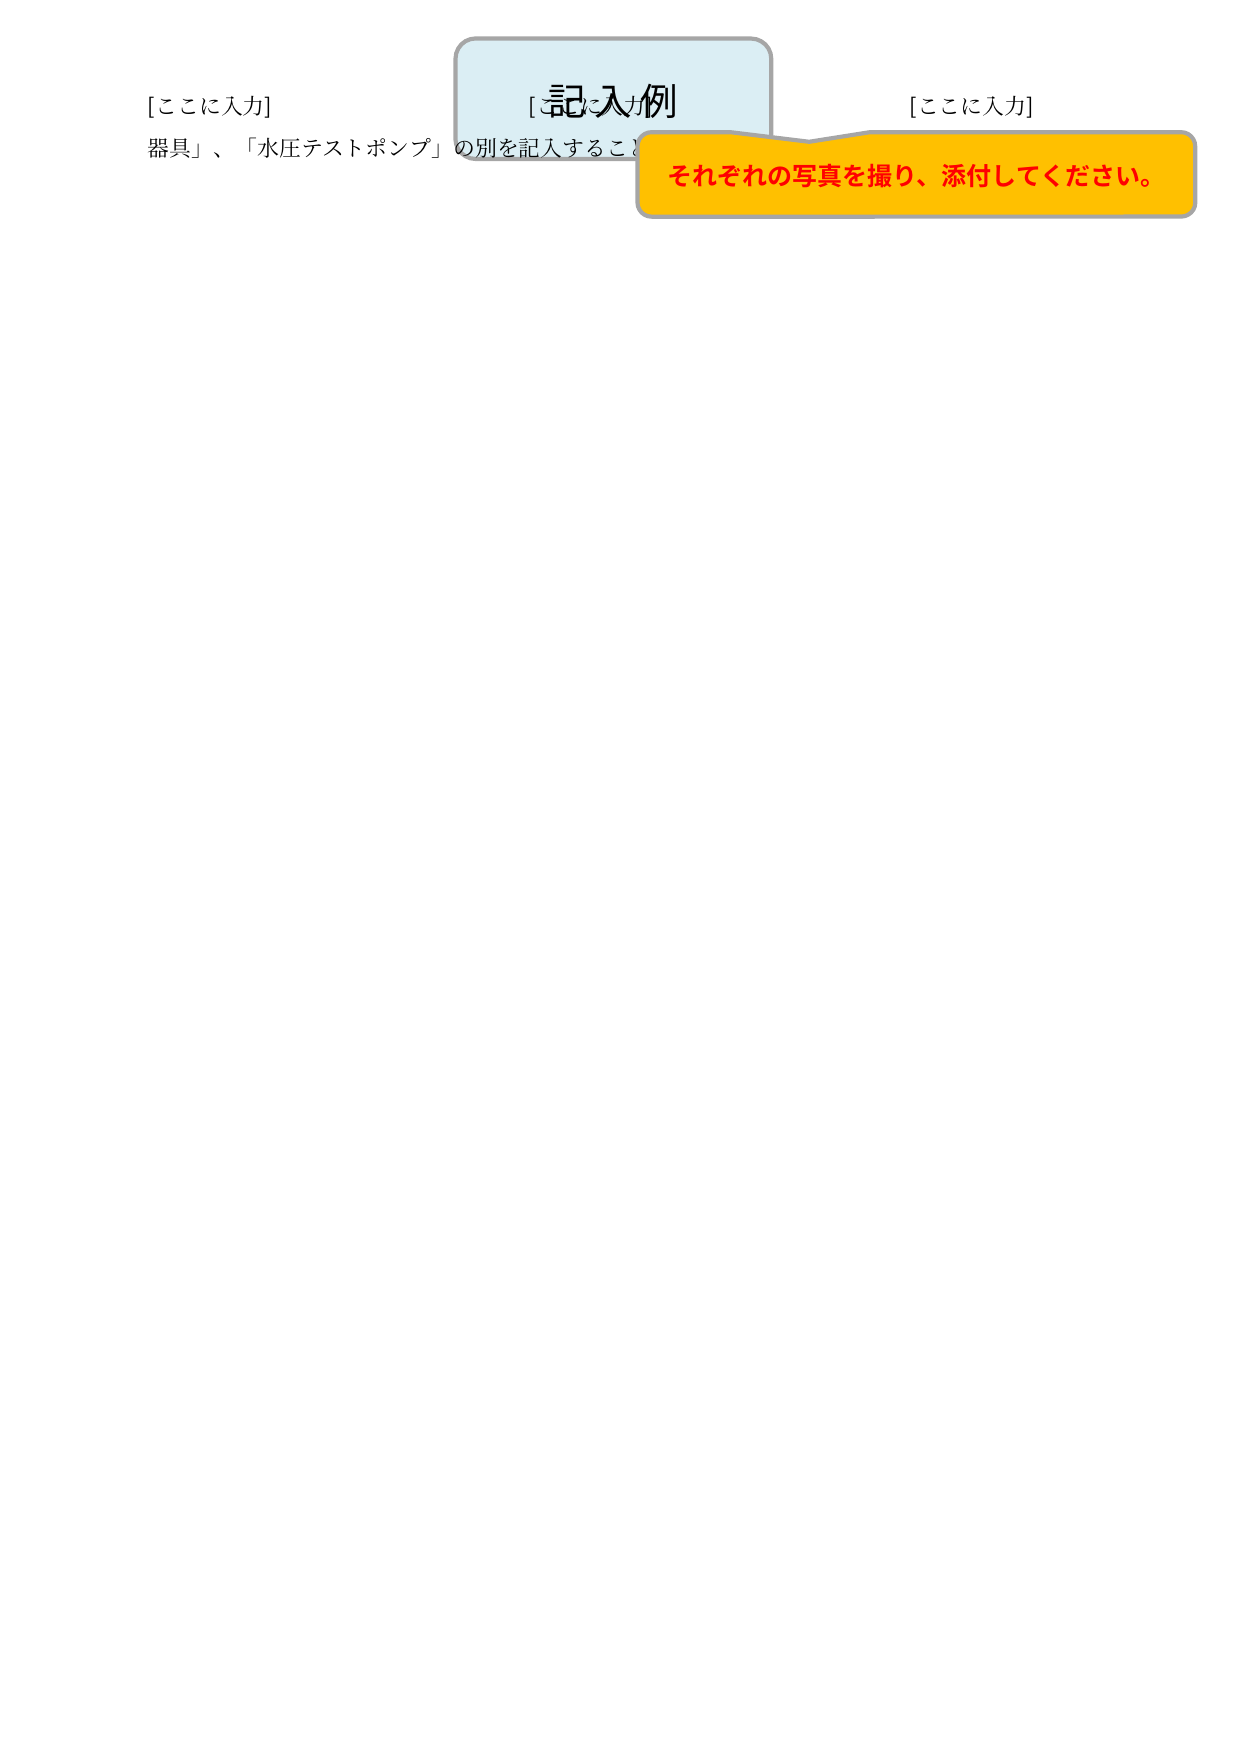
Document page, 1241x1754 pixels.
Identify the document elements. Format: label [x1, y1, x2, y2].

text [148, 128, 1092, 166]
